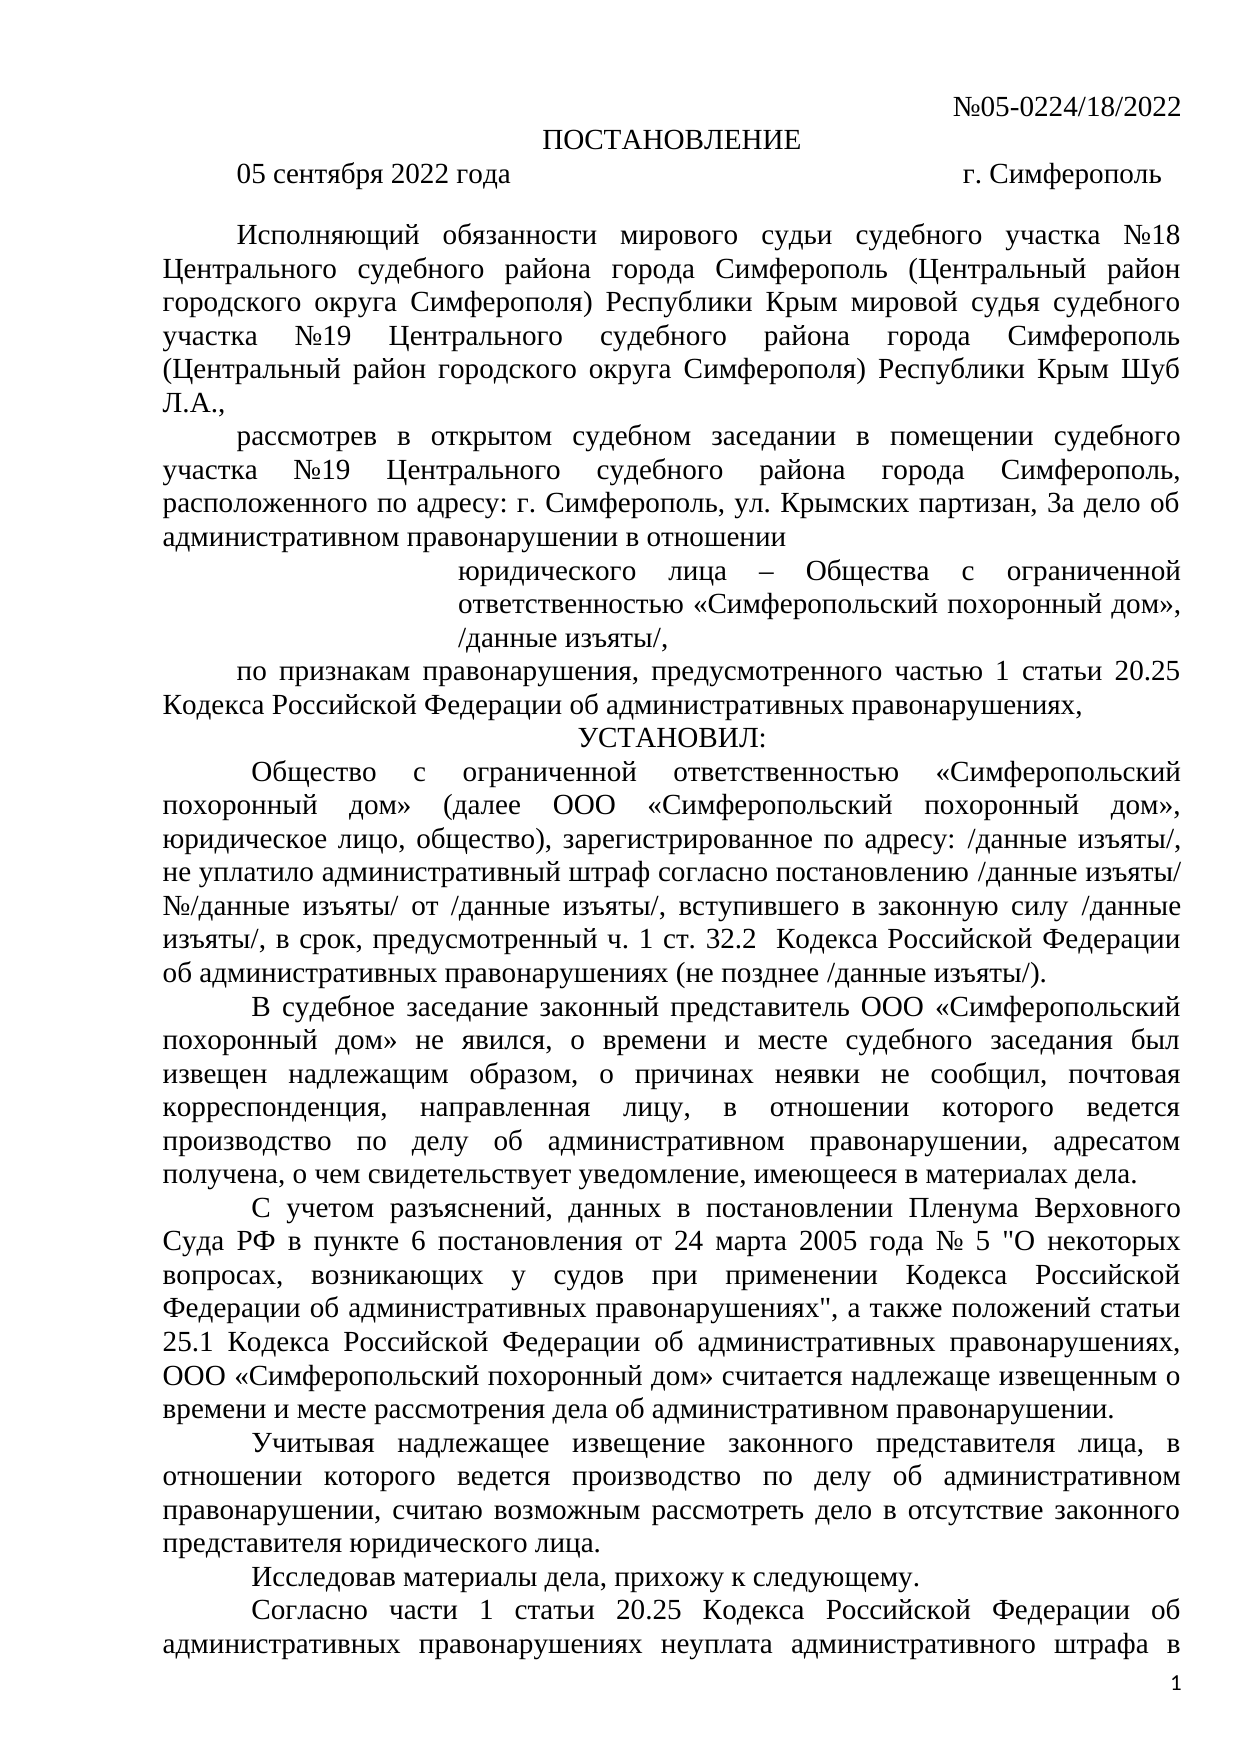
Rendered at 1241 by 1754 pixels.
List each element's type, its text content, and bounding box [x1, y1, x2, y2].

text Исследовав материалы дела, прихожу к следующему. [162, 1559, 1181, 1592]
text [162, 1592, 1181, 1659]
text юридического лица – Общества с ограниченной ответственностью «Симферопольский похоронный дом», /данные изъяты/, [458, 553, 1181, 653]
text С учетом разъяснений, данных в постановлении Пленума Верховного Суда РФ в пункте 6 постановления от 24 марта 2005 года № 5 "О некоторых вопросах, возникающих у судов при применении Кодекса Российской Федерации об административных правонарушениях", а также положений статьи 25.1 Кодекса Российской Федерации об административных правонарушениях, ООО «Симферопольский похоронный дом» считается надлежаще извещенным о времени и месте рассмотрения дела об административном правонарушении. [162, 1190, 1181, 1425]
text Исполняющий обязанности мирового судьи судебного участка №18 Центрального судебного района города Симферополь (Центральный район городского округа Симферополя) Республики Крым мировой судья судебного участка №19 Центрального судебного района города Симферополь (Центральный район городского округа Симферополя) Республики Крым Шуб Л.А., [162, 217, 1181, 418]
text В судебное заседание законный представитель ООО «Симферопольский похоронный дом» не явился, о времени и месте судебного заседания был извещен надлежащим образом, о причинах неявки не сообщил, почтовая корреспонденция, направленная лицу, в отношении которого ведется производство по делу об административном правонарушении, адресатом получена, о чем свидетельствует уведомление, имеющееся в материалах дела. [162, 989, 1181, 1190]
text УСТАНОВИЛ: [162, 720, 1181, 754]
text рассмотрев в открытом судебном заседании в помещении судебного участка №19 Центрального судебного района города Симферополь, расположенного по адресу: г. Симферополь, ул. Крымских партизан, 3а дело об административном правонарушении в отношении [162, 418, 1181, 553]
text №05-0224/18/2022 [162, 89, 1181, 122]
text Учитывая надлежащее извещение законного представителя лица, в отношении которого ведется производство по делу об административном правонарушении, считаю возможным рассмотреть дело в отсутствие законного представителя юридического лица. [162, 1425, 1181, 1559]
text по признакам правонарушения, предусмотренного частью 1 статьи 20.25 Кодекса Российской Федерации об административных правонарушениях, [162, 653, 1181, 720]
text 05 сентября 2022 года г. Симферополь [162, 156, 1181, 189]
text ПОСТАНОВЛЕНИЕ [162, 122, 1181, 156]
text Общество с ограниченной ответственностью «Симферопольский похоронный дом» (далее ООО «Симферопольский похоронный дом», юридическое лицо, общество), зарегистрированное по адресу: /данные изъяты/, не уплатило административный штраф согласно постановлению /данные изъяты/ №/данные изъяты/ от /данные изъяты/, вступившего в законную силу /данные изъяты/, в срок, предусмотренный ч. 1 ст. 32.2 Кодекса Российской Федерации об административных правонарушениях (не позднее /данные изъяты/). [162, 754, 1181, 989]
